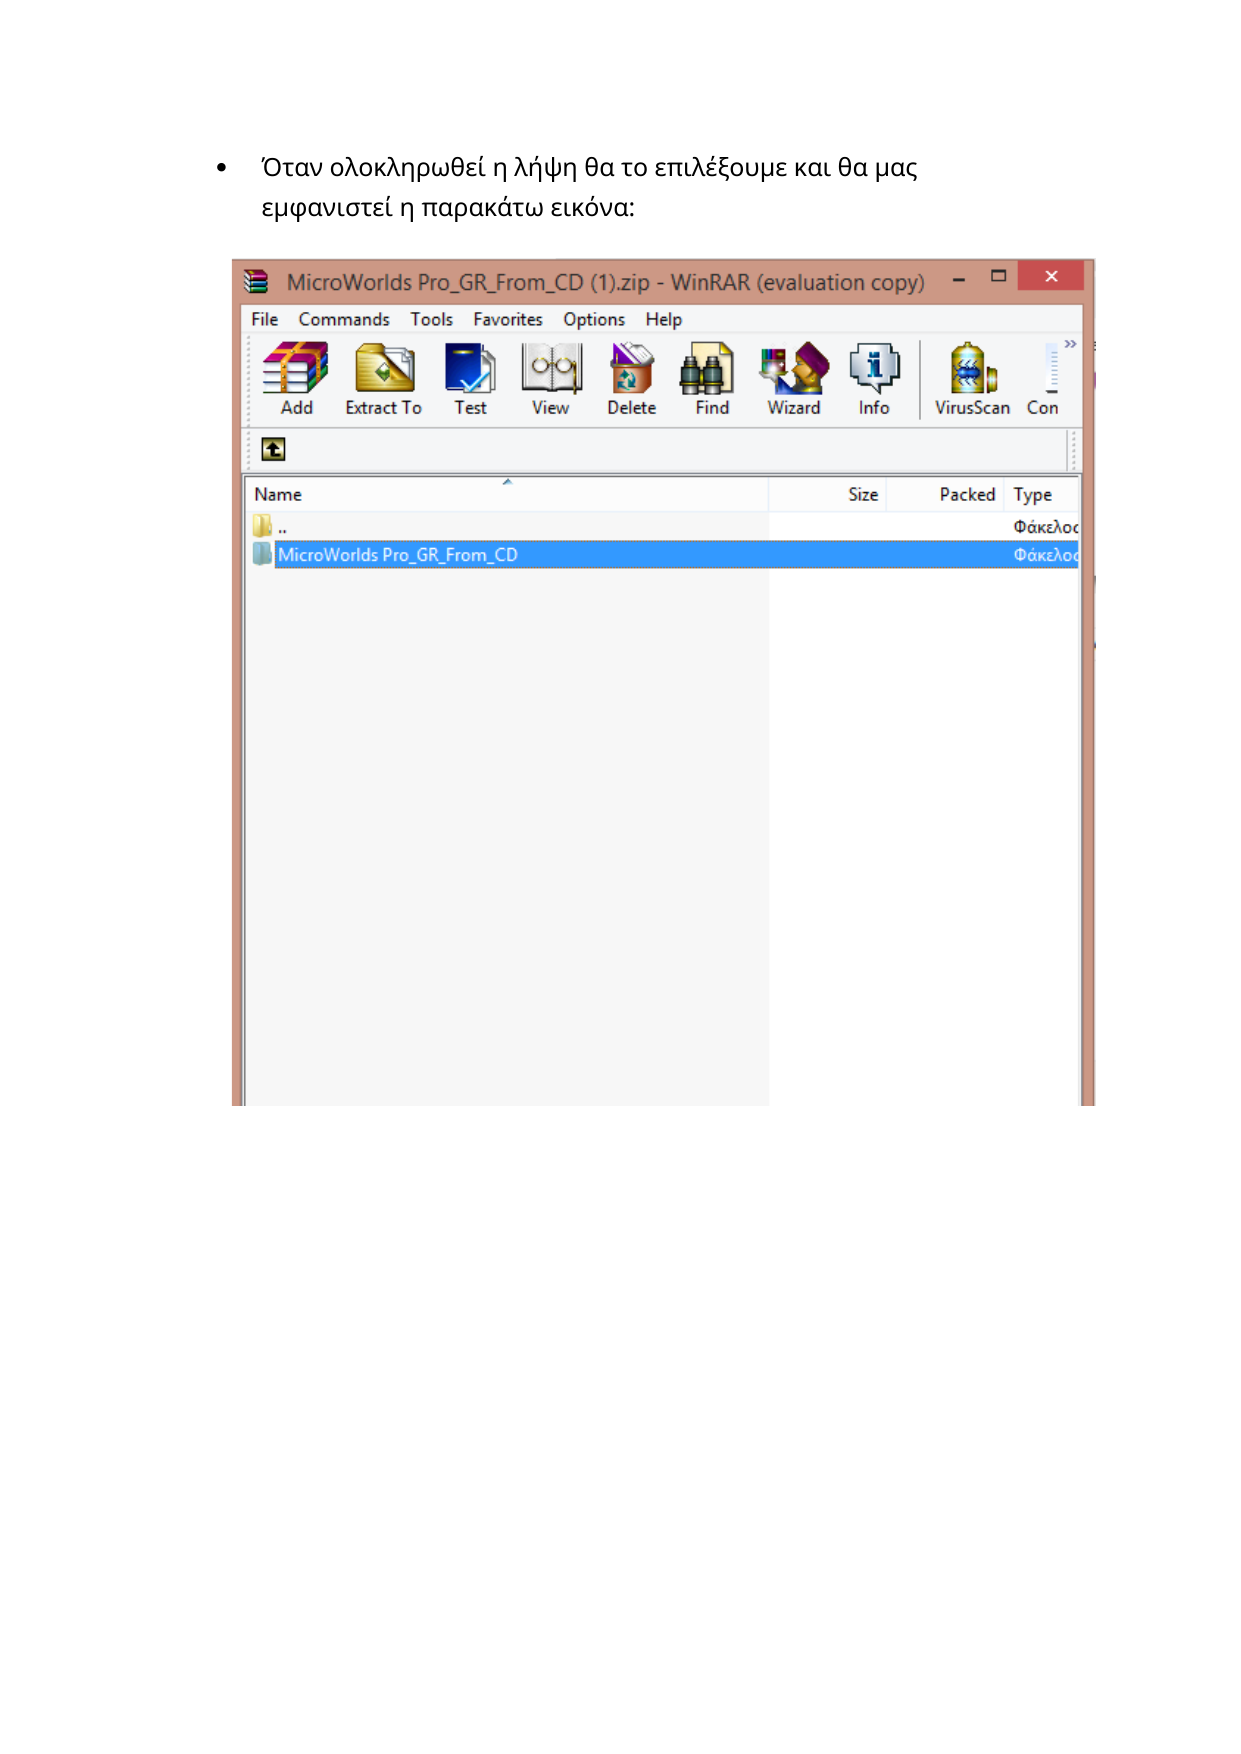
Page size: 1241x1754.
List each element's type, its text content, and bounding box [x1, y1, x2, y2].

list Όταν ολοκληρωθεί η λήψη θα το επιλέξουμε και θα μας εμφανιστεί η παρακάτω εικόνα: [217, 150, 1053, 223]
picture [231, 258, 1096, 1106]
